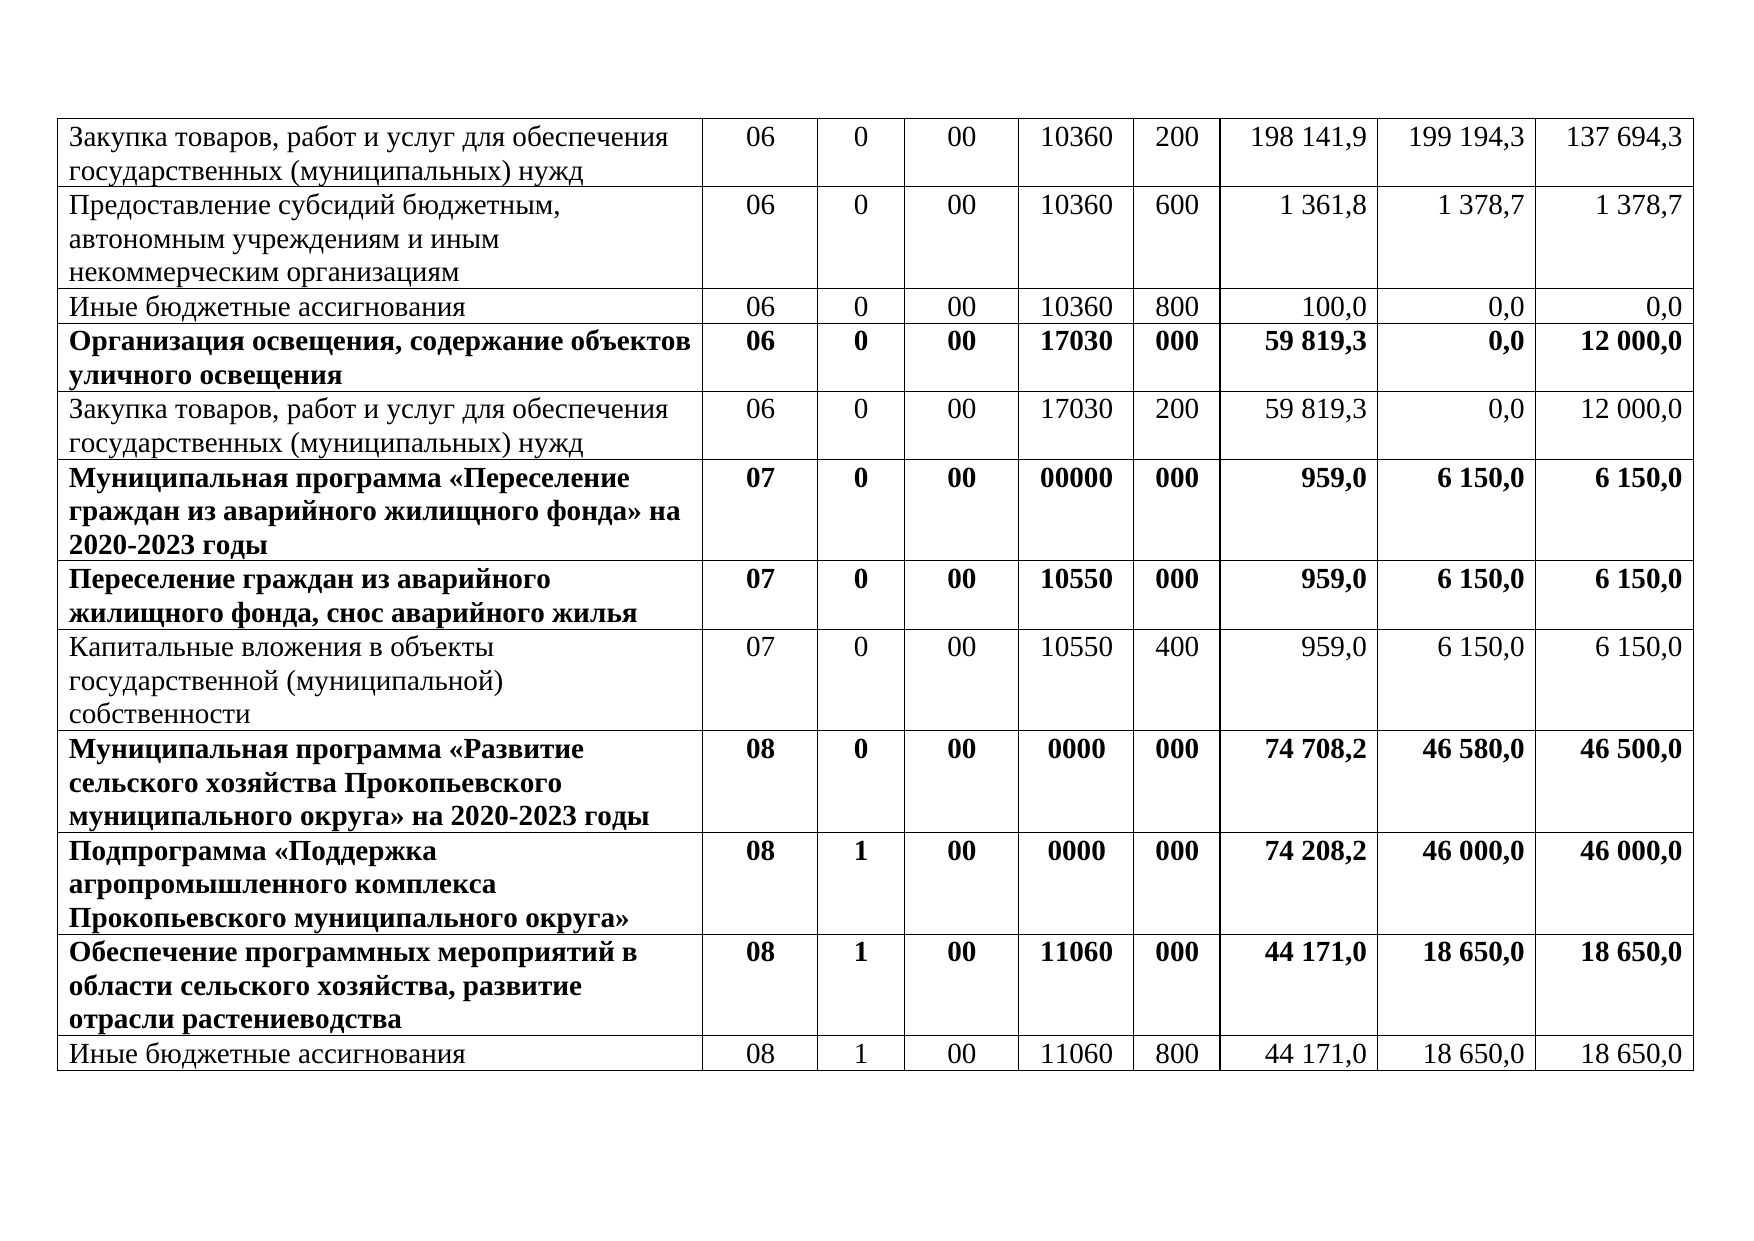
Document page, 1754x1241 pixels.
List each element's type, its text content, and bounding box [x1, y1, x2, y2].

table_cell 00 [905, 119, 1018, 186]
table_cell 1 [818, 935, 904, 1035]
table_cell 000 [1134, 561, 1219, 628]
table_cell 10360 [1019, 187, 1133, 288]
table_cell 0,0 [1378, 289, 1535, 322]
table_cell 06 [703, 289, 817, 322]
table_cell 6 150,0 [1378, 630, 1535, 730]
table_cell 600 [1134, 187, 1219, 288]
table_cell 0 [818, 630, 904, 730]
table_cell 00 [905, 833, 1018, 933]
table_cell Закупка товаров, работ и услуг для обеспечения государственных (муниципальных) нужд [58, 392, 702, 459]
table_cell 00 [905, 731, 1018, 832]
table_cell 46 500,0 [1536, 731, 1693, 832]
table_cell Муниципальная программа «Развитие сельского хозяйства Прокопьевского муниципального округа» на 2020-2023 годы [58, 731, 702, 832]
table_cell 00 [905, 289, 1018, 322]
table_cell 00 [905, 324, 1018, 391]
table_cell 0 [818, 392, 904, 459]
table_cell 200 [1134, 119, 1219, 186]
table_cell 6 150,0 [1378, 561, 1535, 628]
table_cell 18 650,0 [1378, 935, 1535, 1035]
table_cell 1 361,8 [1221, 187, 1377, 288]
table_cell 08 [703, 833, 817, 933]
table_cell 200 [1134, 392, 1219, 459]
table_cell 6 150,0 [1536, 460, 1693, 560]
table_cell 46 000,0 [1378, 833, 1535, 933]
table_cell 1 [818, 1036, 904, 1070]
table_cell 11060 [1019, 935, 1133, 1035]
table_cell 1 378,7 [1536, 187, 1693, 288]
table_cell 00 [905, 561, 1018, 628]
table_cell 10360 [1019, 289, 1133, 322]
table_cell 800 [1134, 1036, 1219, 1070]
table_cell 000 [1134, 833, 1219, 933]
table_cell 198 141,9 [1221, 119, 1377, 186]
table_cell 00 [905, 1036, 1018, 1070]
table_cell 0000 [1019, 833, 1133, 933]
table_cell 1 378,7 [1378, 187, 1535, 288]
table_cell 08 [703, 731, 817, 832]
table_cell 44 171,0 [1221, 1036, 1377, 1070]
table_cell Закупка товаров, работ и услуг для обеспечения государственных (муниципальных) нужд [58, 119, 702, 186]
table_cell Организация освещения, содержание объектов уличного освещения [58, 324, 702, 391]
table_cell 0000 [1019, 731, 1133, 832]
table_cell 959,0 [1221, 630, 1377, 730]
table_cell 59 819,3 [1221, 392, 1377, 459]
table_cell 0,0 [1378, 392, 1535, 459]
table_cell 12 000,0 [1536, 392, 1693, 459]
table_cell 06 [703, 324, 817, 391]
table_cell 11060 [1019, 1036, 1133, 1070]
table_cell 08 [703, 1036, 817, 1070]
table_cell 000 [1134, 935, 1219, 1035]
table_cell 0,0 [1378, 324, 1535, 391]
table_cell 0 [818, 731, 904, 832]
table_cell 46 580,0 [1378, 731, 1535, 832]
table_cell 18 650,0 [1536, 935, 1693, 1035]
table_cell 137 694,3 [1536, 119, 1693, 186]
table_cell 06 [703, 187, 817, 288]
table_cell 17030 [1019, 324, 1133, 391]
table_cell 00 [905, 935, 1018, 1035]
table_cell 0,0 [1536, 289, 1693, 322]
table_cell 000 [1134, 324, 1219, 391]
table_cell Иные бюджетные ассигнования [58, 1036, 702, 1070]
table_cell Капитальные вложения в объекты государственной (муниципальной) собственности [58, 630, 702, 730]
table_cell 800 [1134, 289, 1219, 322]
table_cell 44 171,0 [1221, 935, 1377, 1035]
table_cell 12 000,0 [1536, 324, 1693, 391]
table_cell 06 [703, 392, 817, 459]
table_cell 000 [1134, 731, 1219, 832]
table_cell 18 650,0 [1378, 1036, 1535, 1070]
table_cell 400 [1134, 630, 1219, 730]
table_cell Иные бюджетные ассигнования [58, 289, 702, 322]
table_cell 74 208,2 [1221, 833, 1377, 933]
table_cell 6 150,0 [1378, 460, 1535, 560]
table_cell 07 [703, 561, 817, 628]
table_cell 00 [905, 630, 1018, 730]
table_cell Муниципальная программа «Переселение граждан из аварийного жилищного фонда» на 2020-2023 годы [58, 460, 702, 560]
table_cell 10550 [1019, 561, 1133, 628]
table_cell 59 819,3 [1221, 324, 1377, 391]
table_cell 199 194,3 [1378, 119, 1535, 186]
table_cell 74 708,2 [1221, 731, 1377, 832]
table_cell 10360 [1019, 119, 1133, 186]
table_cell 959,0 [1221, 561, 1377, 628]
table_cell Предоставление субсидий бюджетным, автономным учреждениям и иным некоммерческим организациям [58, 187, 702, 288]
table_cell 07 [703, 460, 817, 560]
table_cell 06 [703, 119, 817, 186]
table_cell 0 [818, 324, 904, 391]
table_cell 959,0 [1221, 460, 1377, 560]
table_cell 6 150,0 [1536, 630, 1693, 730]
table_cell 00 [905, 392, 1018, 459]
table_cell 000 [1134, 460, 1219, 560]
table_cell 07 [703, 630, 817, 730]
table_cell Обеспечение программных мероприятий в области сельского хозяйства, развитие отрасли растениеводства [58, 935, 702, 1035]
table_cell 17030 [1019, 392, 1133, 459]
table_cell 18 650,0 [1536, 1036, 1693, 1070]
table_cell 08 [703, 935, 817, 1035]
table_cell Переселение граждан из аварийного жилищного фонда, снос аварийного жилья [58, 561, 702, 628]
table_cell 6 150,0 [1536, 561, 1693, 628]
table_cell 0 [818, 119, 904, 186]
table_cell 00 [905, 187, 1018, 288]
table_cell 0 [818, 460, 904, 560]
table_cell 46 000,0 [1536, 833, 1693, 933]
table_cell Подпрограмма «Поддержка агропромышленного комплекса Прокопьевского муниципального округа» [58, 833, 702, 933]
table_cell 00 [905, 460, 1018, 560]
table_cell 100,0 [1221, 289, 1377, 322]
table_cell 0 [818, 289, 904, 322]
table_cell 00000 [1019, 460, 1133, 560]
table_cell 0 [818, 561, 904, 628]
table_cell 10550 [1019, 630, 1133, 730]
table_cell 1 [818, 833, 904, 933]
table_cell 0 [818, 187, 904, 288]
